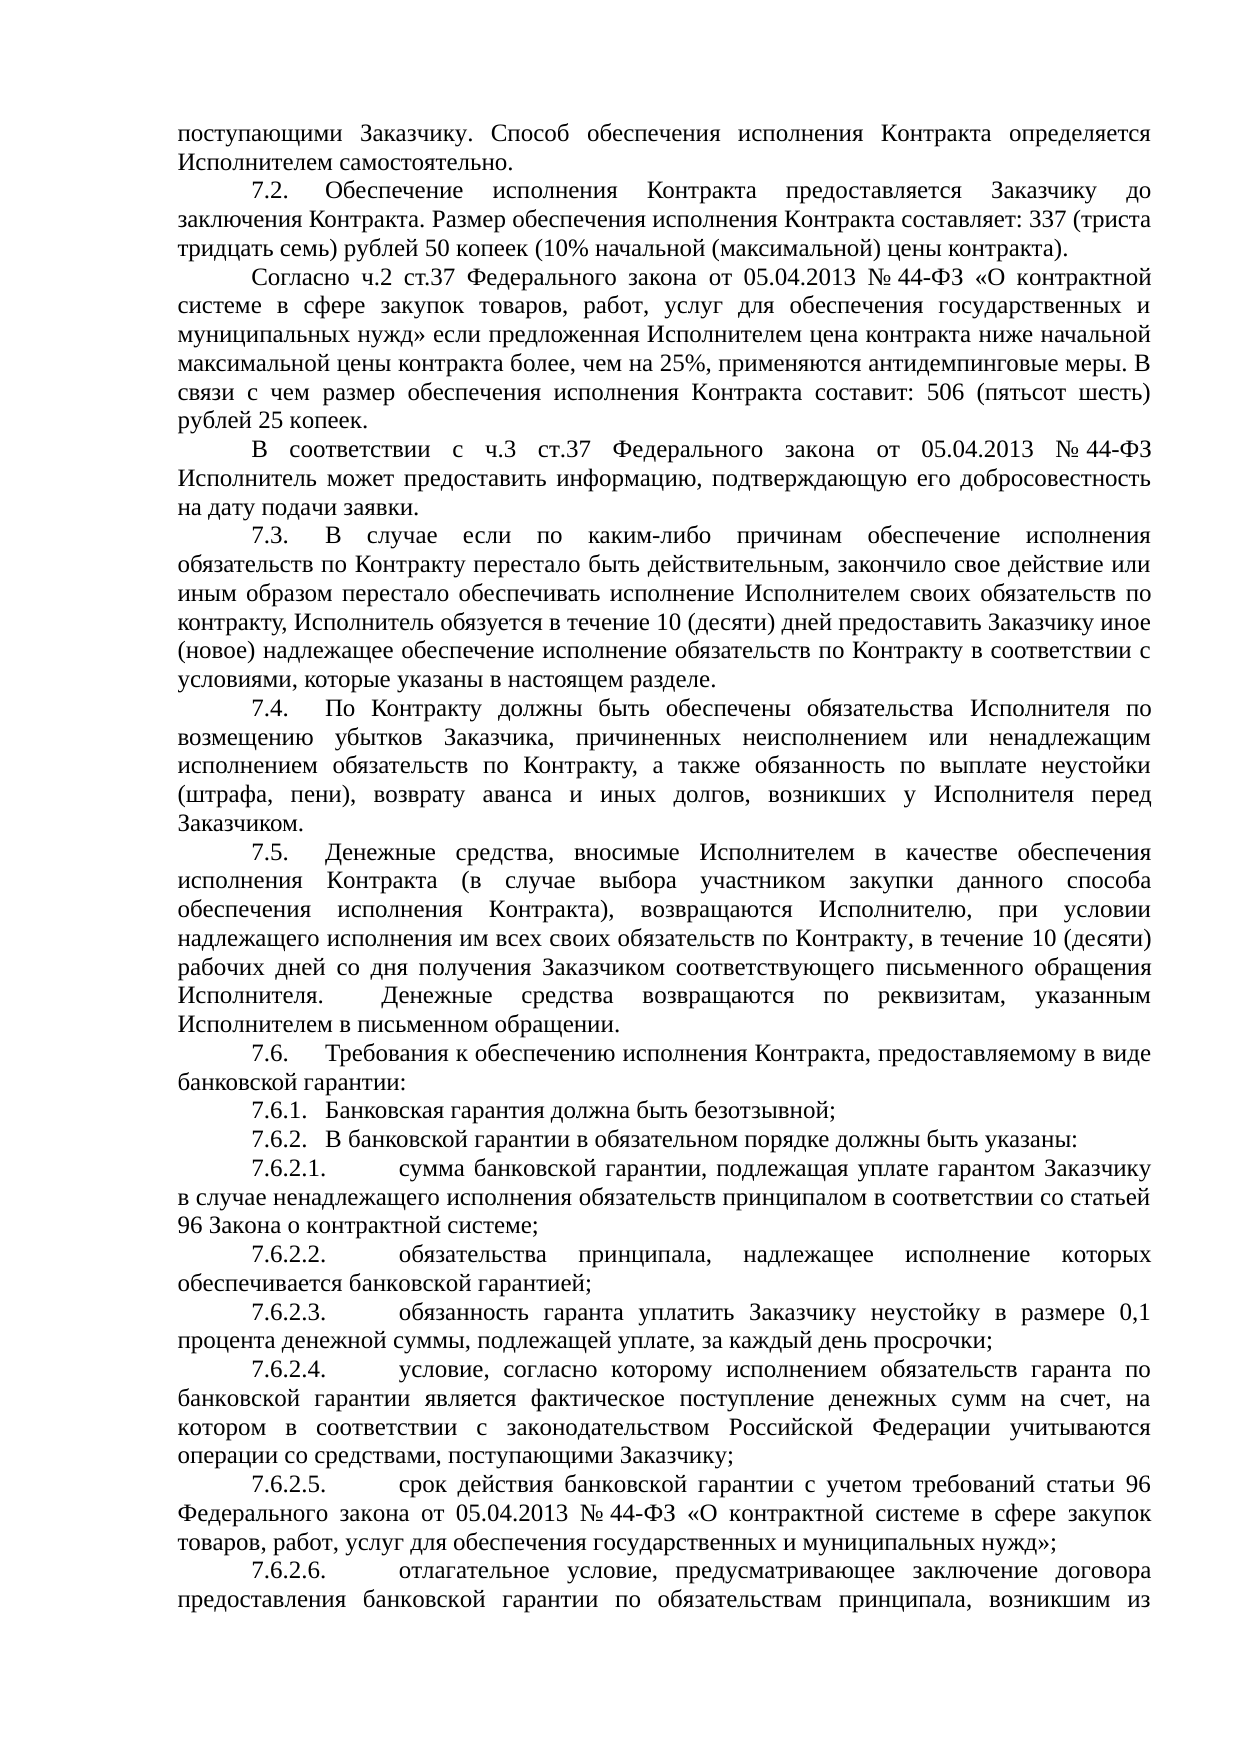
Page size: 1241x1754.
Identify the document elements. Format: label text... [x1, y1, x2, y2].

text Согласно ч.2 ст.37 Федерального закона от 05.04.2013 № 44-ФЗ «О контрактной системе в сфере закупок товаров, работ, услуг для обеспечения государственных и муниципальных нужд» если предложенная Исполнителем цена контракта ниже начальной максимальной цены контракта более, чем на 25%, применяются антидемпинговые меры. В связи с чем размер обеспечения исполнения Контракта составит: 506 (пятьсот шесть) рублей 25 копеек. [177, 262, 1152, 434]
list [177, 1556, 1152, 1613]
list Обеспечение исполнения Контракта предоставляется Заказчику до заключения Контракта. Размер обеспечения исполнения Контракта составляет: 337 (триста тридцать семь) рублей 50 копеек (10% начальной (максимальной) цены контракта). [177, 176, 1152, 262]
text В соответствии с ч.3 ст.37 Федерального закона от 05.04.2013 № 44-ФЗ Исполнитель может предоставить информацию, подтверждающую его добросовестность на дату подачи заявки. [177, 434, 1152, 521]
list В случае если по каким-либо причинам обеспечение исполнения обязательств по Контракту перестало быть действительным, закончило свое действие или иным образом перестало обеспечивать исполнение Исполнителем своих обязательств по контракту, Исполнитель обязуется в течение 10 (десяти) дней предоставить Заказчику иное (новое) надлежащее обеспечение исполнение обязательств по Контракту в соответствии с условиями, которые указаны в настоящем разделе. [177, 521, 1152, 693]
list По Контракту должны быть обеспечены обязательства Исполнителя по возмещению убытков Заказчика, причиненных неисполнением или ненадлежащим исполнением обязательств по Контракту, а также обязанность по выплате неустойки (штрафа, пени), возврату аванса и иных долгов, возникших у Исполнителя перед Заказчиком. [177, 693, 1152, 837]
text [177, 118, 1152, 176]
list Требования к обеспечению исполнения Контракта, предоставляемому в виде банковской гарантии: [177, 1038, 1152, 1096]
list обязательства принципала, надлежащее исполнение которых обеспечивается банковской гарантией; [177, 1239, 1152, 1297]
list Денежные средства, вносимые Исполнителем в качестве обеспечения исполнения Контракта (в случае выбора участником закупки данного способа обеспечения исполнения Контракта), возвращаются Исполнителю, при условии надлежащего исполнения им всех своих обязательств по Контракту, в течение 10 (десяти) рабочих дней со дня получения Заказчиком соответствующего письменного обращения Исполнителя. Денежные средства возвращаются по реквизитам, указанным Исполнителем в письменном обращении. [177, 837, 1152, 1038]
list Банковская гарантия должна быть безотзывной; [177, 1096, 1152, 1124]
list срок действия банковской гарантии с учетом требований статьи 96 Федерального закона от 05.04.2013 № 44-ФЗ «О контрактной системе в сфере закупок товаров, работ, услуг для обеспечения государственных и муниципальных нужд»; [177, 1469, 1152, 1556]
list В банковской гарантии в обязательном порядке должны быть указаны: [177, 1124, 1152, 1153]
list сумма банковской гарантии, подлежащая уплате гарантом Заказчику в случае ненадлежащего исполнения обязательств принципалом в соответствии со статьей 96 Закона о контрактной системе; [177, 1153, 1152, 1239]
list обязанность гаранта уплатить Заказчику неустойку в размере 0,1 процента денежной суммы, подлежащей уплате, за каждый день просрочки; [177, 1297, 1152, 1354]
list условие, согласно которому исполнением обязательств гаранта по банковской гарантии является фактическое поступление денежных сумм на счет, на котором в соответствии с законодательством Российской Федерации учитываются операции со средствами, поступающими Заказчику; [177, 1354, 1152, 1469]
